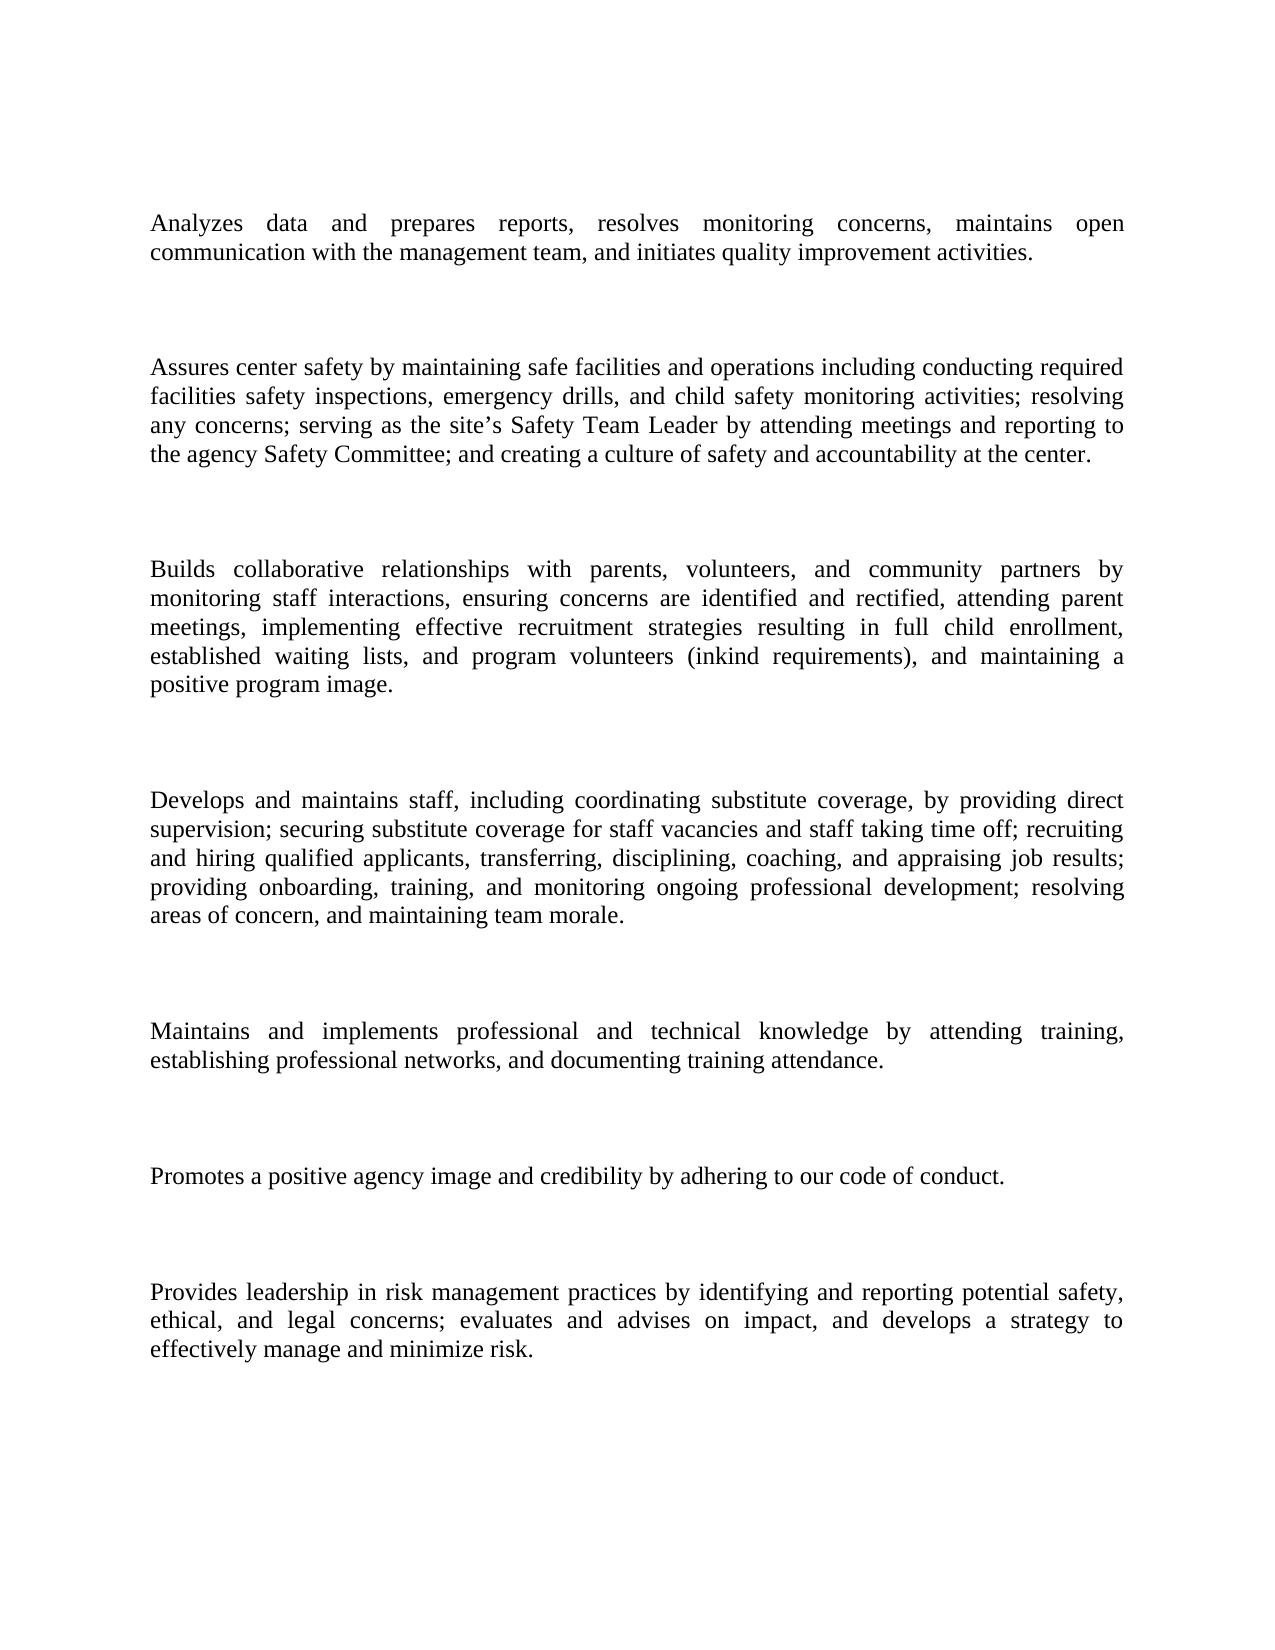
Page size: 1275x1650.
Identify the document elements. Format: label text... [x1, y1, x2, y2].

text Develops and maintains staff, including coordinating substitute coverage, by providing direct supervision; securing substitute coverage for staff vacancies and staff taking time off; recruiting and hiring qualified applicants, transferring, disciplining, coaching, and appraising job results; providing onboarding, training, and monitoring ongoing professional development; resolving areas of concern, and maintaining team morale. [150, 785, 1125, 929]
text Analyzes data and prepares reports, resolves monitoring concerns, maintains open communication with the management team, and initiates quality improvement activities. [150, 208, 1125, 265]
text Builds collaborative relationships with parents, volunteers, and community partners by monitoring staff interactions, ensuring concerns are identified and rectified, attending parent meetings, implementing effective recruitment strategies resulting in full child enrollment, established waiting lists, and program volunteers (inkind requirements), and maintaining a positive program image. [150, 554, 1125, 698]
text Maintains and implements professional and technical knowledge by attending training, establishing professional networks, and documenting training attendance. [150, 1016, 1125, 1074]
text Provides leadership in risk management practices by identifying and reporting potential safety, ethical, and legal concerns; evaluates and advises on impact, and develops a strategy to effectively manage and minimize risk. [150, 1277, 1125, 1363]
text Promotes a positive agency image and credibility by adhering to our code of conduct. [150, 1161, 1125, 1189]
text Assures center safety by maintaining safe facilities and operations including conducting required facilities safety inspections, emergency drills, and child safety monitoring activities; resolving any concerns; serving as the site’s Safety Team Leader by attending meetings and reporting to the agency Safety Committee; and creating a culture of safety and accountability at the center. [150, 352, 1125, 467]
